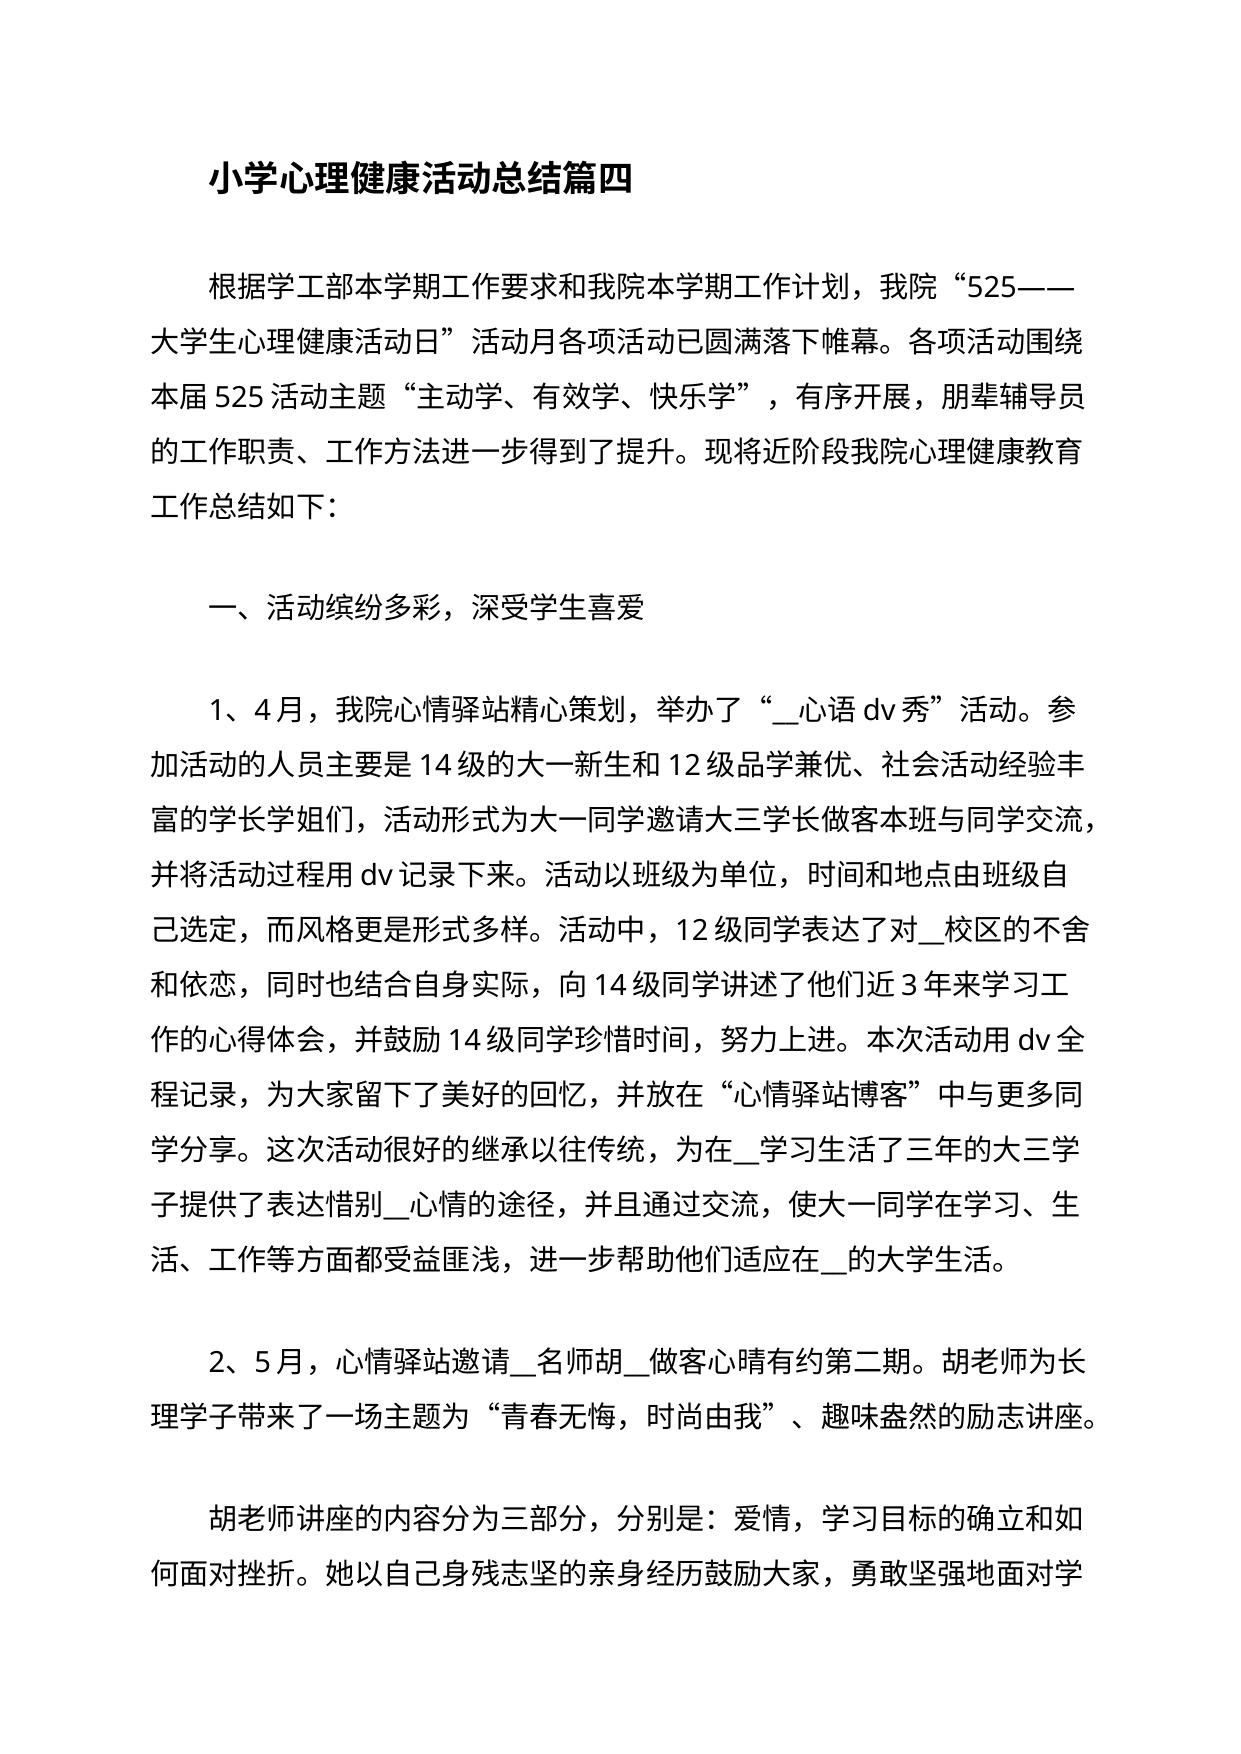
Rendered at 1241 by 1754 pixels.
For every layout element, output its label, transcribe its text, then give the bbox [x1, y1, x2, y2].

text 小学心理健康活动总结篇四 [150, 150, 1090, 201]
text 2、5月，心情驿站邀请__名师胡__做客心晴有约第二期。胡老师为长理学子带来了一场主题为“青春无悔，时尚由我”、趣味盎然的励志讲座。 [150, 1338, 1090, 1436]
text 1、4月，我院心情驿站精心策划，举办了“__心语dv秀”活动。参加活动的人员主要是14级的大一新生和12级品学兼优、社会活动经验丰富的学长学姐们，活动形式为大一同学邀请大三学长做客本班与同学交流，并将活动过程用dv记录下来。活动以班级为单位，时间和地点由班级自己选定，而风格更是形式多样。活动中，12级同学表达了对__校区的不舍和依恋，同时也结合自身实际，向14级同学讲述了他们近3年来学习工作的心得体会，并鼓励14级同学珍惜时间，努力上进。本次活动用dv全程记录，为大家留下了美好的回忆，并放在“心情驿站博客”中与更多同学分享。这次活动很好的继承以往传统，为在__学习生活了三年的大三学子提供了表达惜别__心情的途径，并且通过交流，使大一同学在学习、生活、工作等方面都受益匪浅，进一步帮助他们适应在__的大学生活。 [150, 687, 1090, 1279]
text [150, 1495, 1090, 1592]
text 一、活动缤纷多彩，深受学生喜爱 [150, 585, 1090, 627]
text 根据学工部本学期工作要求和我院本学期工作计划，我院“525——大学生心理健康活动日”活动月各项活动已圆满落下帷幕。各项活动围绕本届525活动主题“主动学、有效学、快乐学”，有序开展，朋辈辅导员的工作职责、工作方法进一步得到了提升。现将近阶段我院心理健康教育工作总结如下： [150, 263, 1090, 526]
